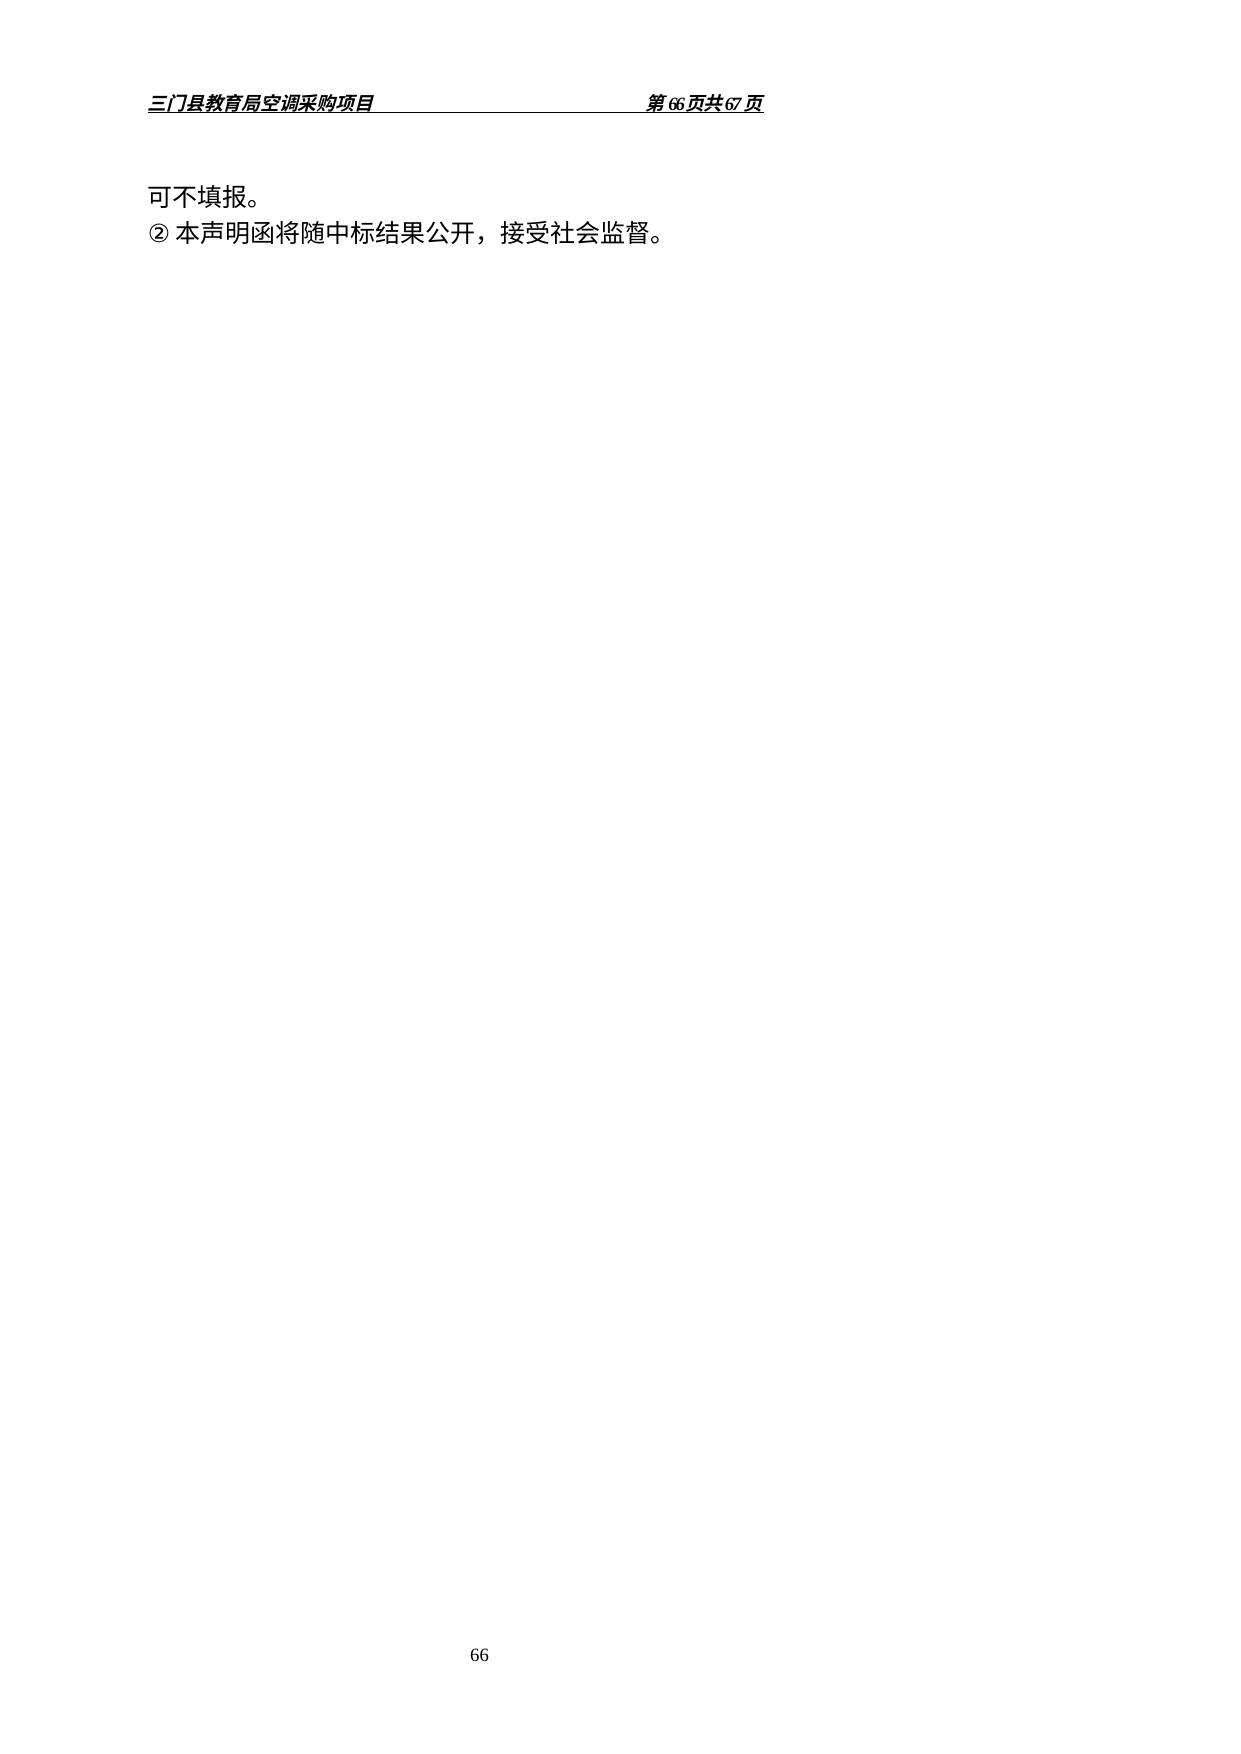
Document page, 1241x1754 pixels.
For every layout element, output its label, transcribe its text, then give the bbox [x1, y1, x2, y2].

text ②本声明函将随中标结果公开，接受社会监督。 [148, 213, 1092, 250]
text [148, 177, 1092, 213]
